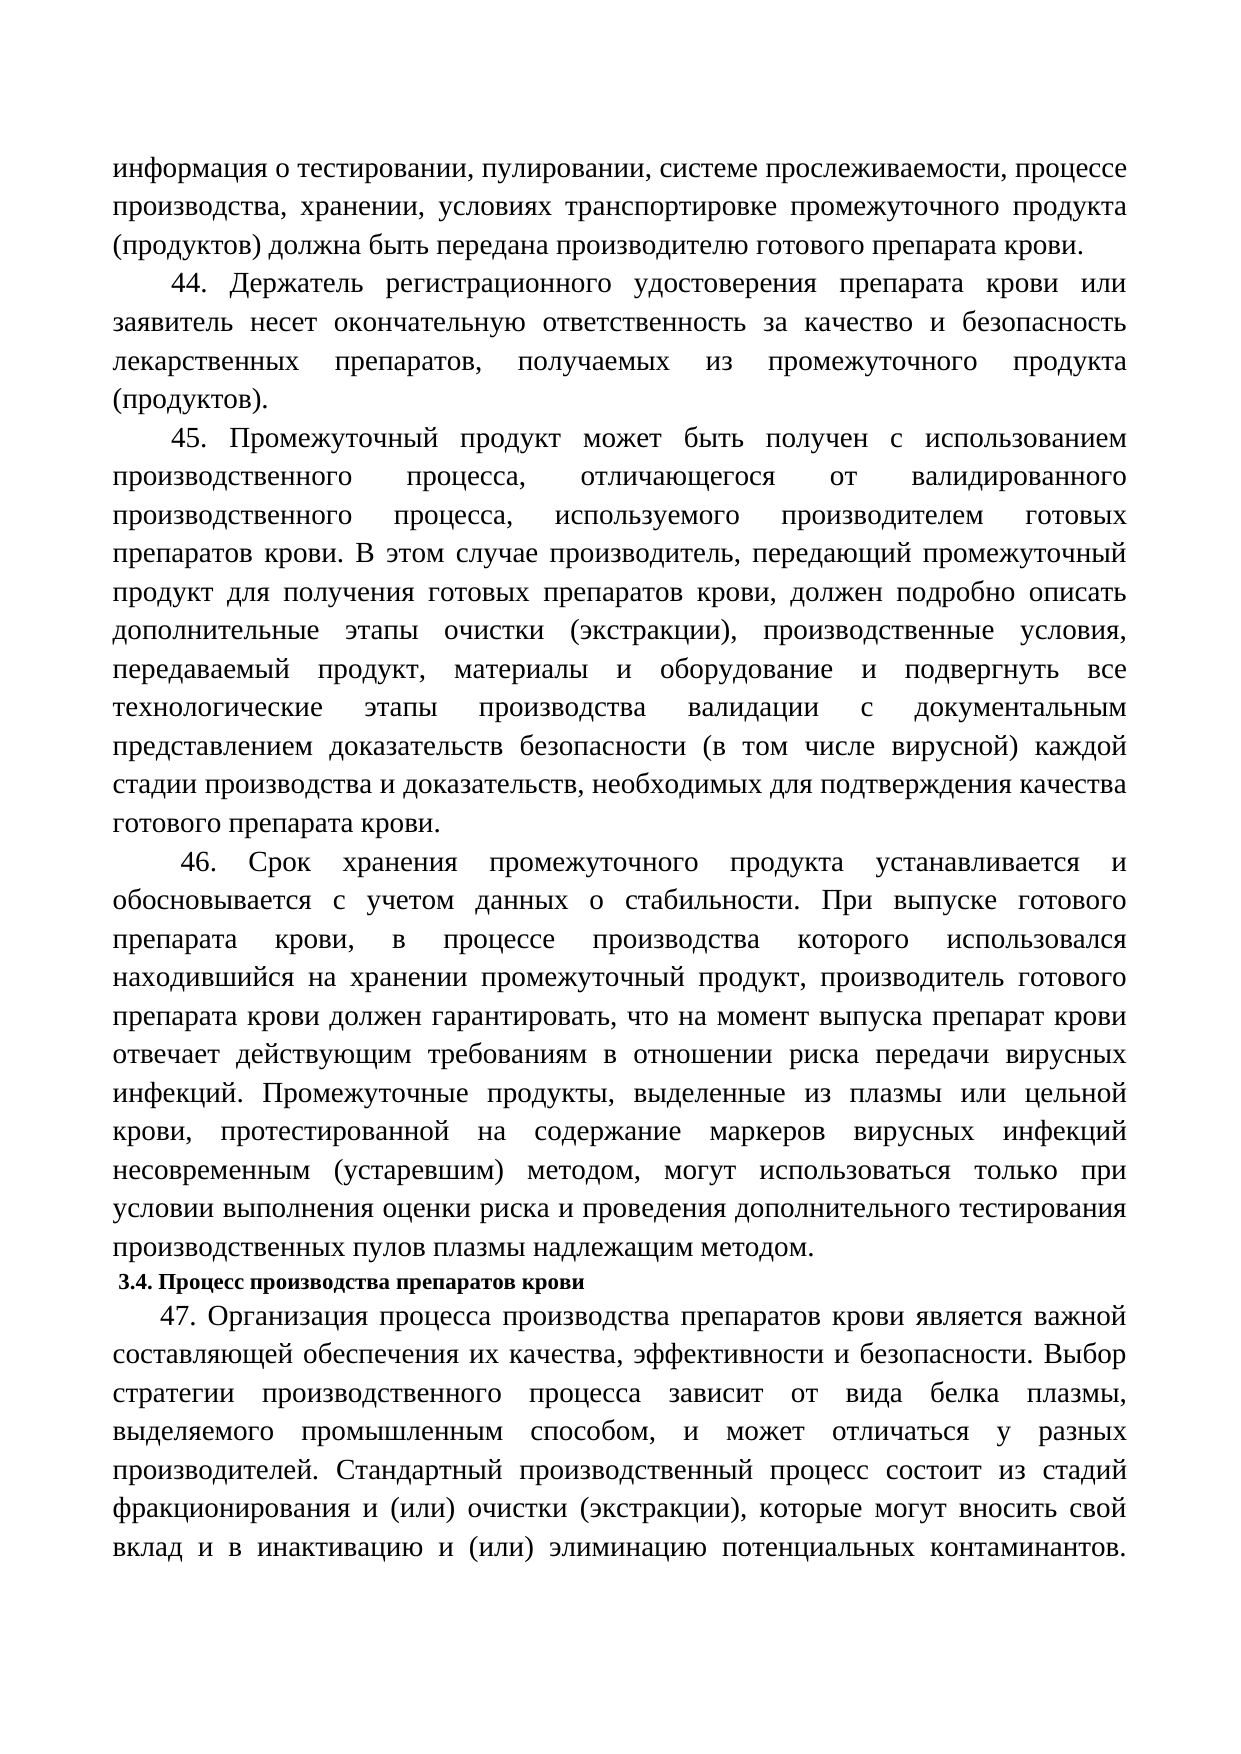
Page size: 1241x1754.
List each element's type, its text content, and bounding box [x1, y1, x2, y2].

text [112, 150, 1128, 261]
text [112, 1298, 1128, 1563]
text 45. Промежуточный продукт может быть получен с использованием производственного процесса, отличающегося от валидированного производственного процесса, используемого производителем готовых препаратов крови. В этом случае производитель, передающий промежуточный продукт для получения готовых препаратов крови, должен подробно описать дополнительные этапы очистки (экстракции), производственные условия, передаваемый продукт, материалы и оборудование и подвергнуть все технологические этапы производства валидации с документальным представлением доказательств безопасности (в том числе вирусной) каждой стадии производства и доказательств, необходимых для подтверждения качества готового препарата крови. [112, 420, 1128, 839]
text 3.4. Процесс производства препаратов крови [112, 1268, 1128, 1294]
text 44. Держатель регистрационного удостоверения препарата крови или заявитель несет окончательную ответственность за качество и безопасность лекарственных препаратов, получаемых из промежуточного продукта (продуктов). [112, 266, 1128, 415]
text 46. Срок хранения промежуточного продукта устанавливается и обосновывается с учетом данных о стабильности. При выпуске готового препарата крови, в процессе производства которого использовался находившийся на хранении промежуточный продукт, производитель готового препарата крови должен гарантировать, что на момент выпуска препарат крови отвечает действующим требованиям в отношении риска передачи вирусных инфекций. Промежуточные продукты, выделенные из плазмы или цельной крови, протестированной на содержание маркеров вирусных инфекций несовременным (устаревшим) методом, могут использоваться только при условии выполнения оценки риска и проведения дополнительного тестирования производственных пулов плазмы надлежащим методом. [112, 844, 1128, 1263]
